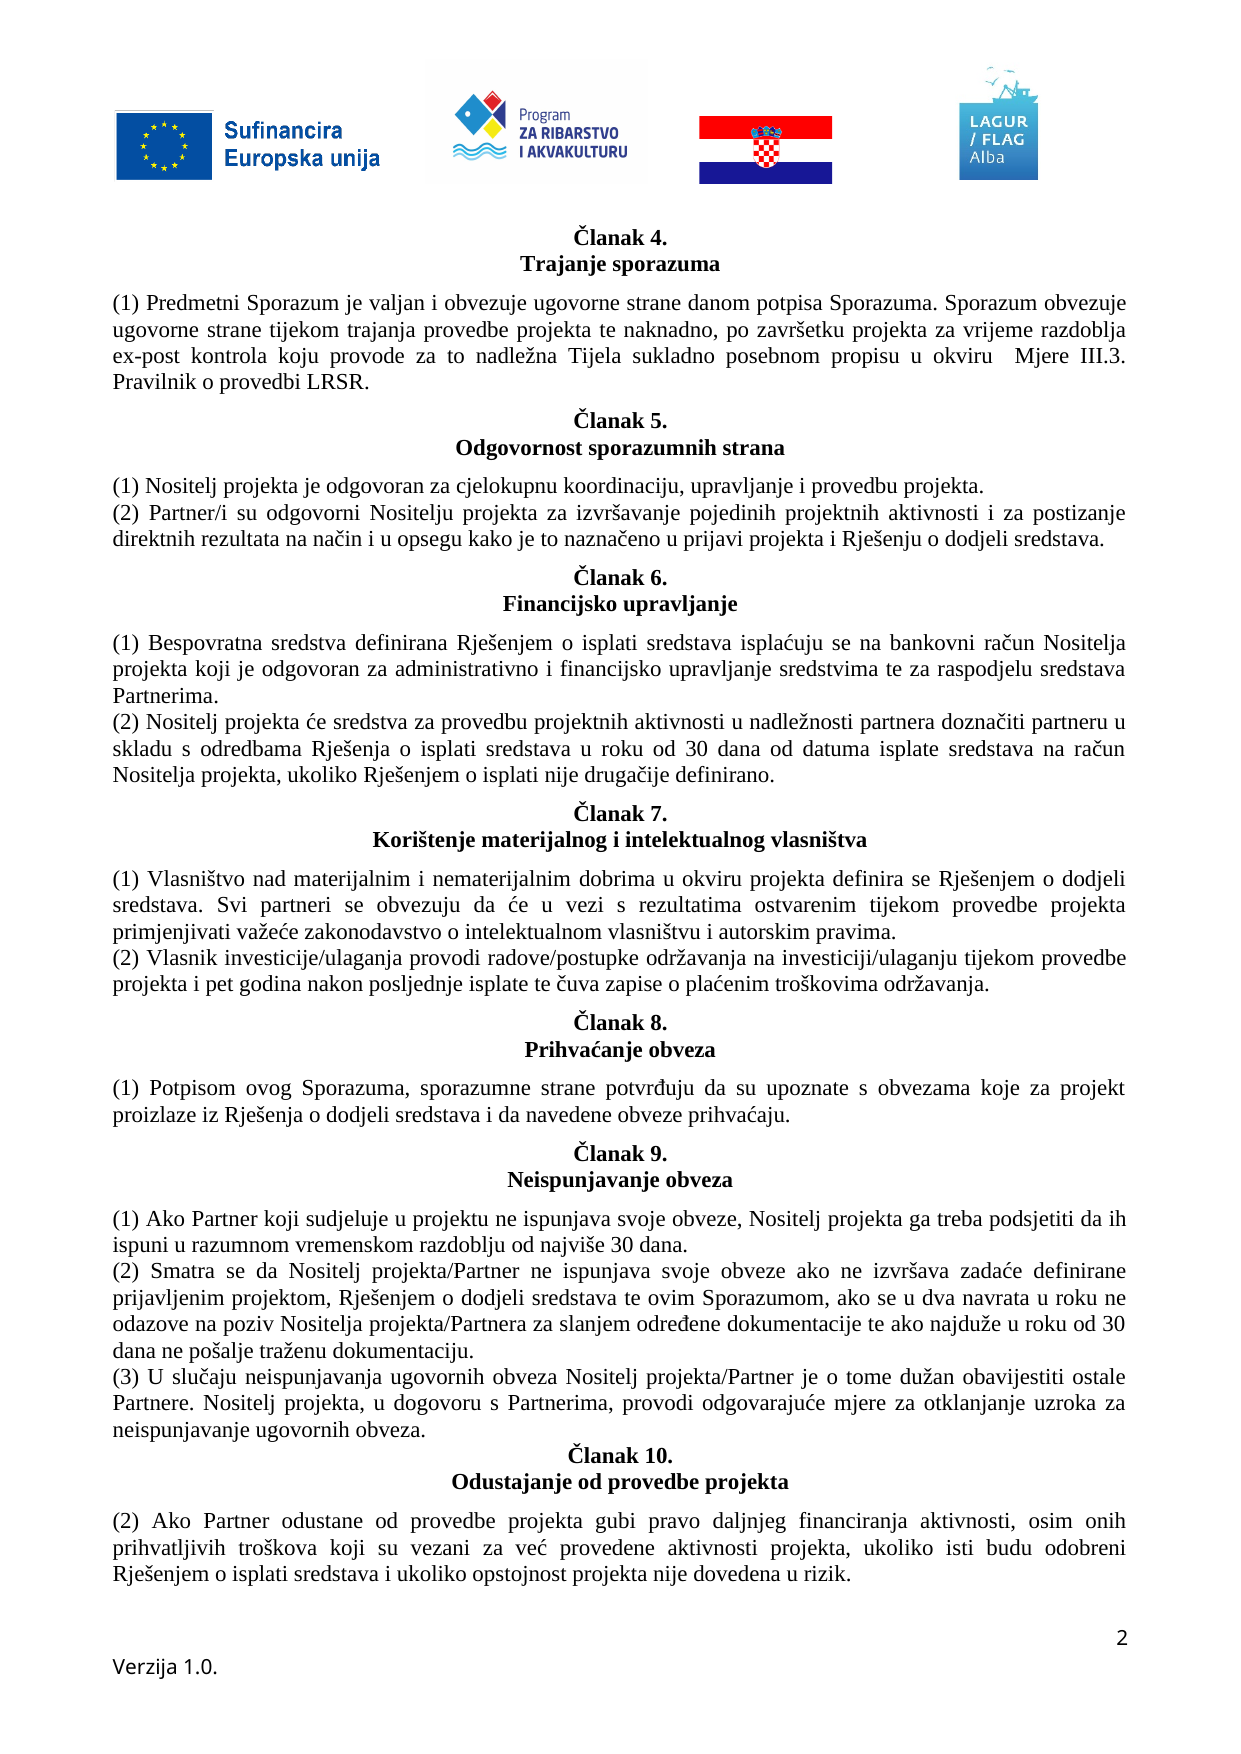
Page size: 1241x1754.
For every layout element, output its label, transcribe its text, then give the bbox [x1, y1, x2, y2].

text Članak 9. [112, 1140, 1128, 1166]
text Odustajanje od provedbe projekta [112, 1468, 1128, 1495]
text (1) Ako Partner koji sudjeluje u projektu ne ispunjava svoje obveze, Nositelj projekta ga treba podsjetiti da ih ispuni u razumnom vremenskom razdoblju od najviše 30 dana. [112, 1205, 1128, 1258]
text Korištenje materijalnog i intelektualnog vlasništva [112, 826, 1128, 852]
text (2) Vlasnik investicije/ulaganja provodi radove/postupke održavanja na investiciji/ulaganju tijekom provedbe projekta i pet godina nakon posljednje isplate te čuva zapise o plaćenim troškovima održavanja. [112, 944, 1128, 997]
text Članak 7. [112, 800, 1128, 826]
text Članak 6. [112, 564, 1128, 590]
text Članak 4. [112, 224, 1128, 250]
text (1) Nositelj projekta je odgovoran za cjelokupnu koordinaciju, upravljanje i provedbu projekta. [112, 472, 1128, 499]
text Trajanje sporazuma [112, 250, 1128, 277]
text (1) Predmetni Sporazum je valjan i obvezuje ugovorne strane danom potpisa Sporazuma. Sporazum obvezuje ugovorne strane tijekom trajanja provedbe projekta te naknadno, po završetku projekta za vrijeme razdoblja ex-post kontrola koju provode za to nadležna Tijela sukladno posebnom propisu u okviru Mjere III.3. Pravilnik o provedbi LRSR. [112, 289, 1128, 395]
picture [934, 41, 1061, 180]
text (2) Nositelj projekta će sredstva za provedbu projektnih aktivnosti u nadležnosti partnera doznačiti partneru u skladu s odredbama Rješenja o isplati sredstava u roku od 30 dana od datuma isplate sredstava na račun Nositelja projekta, ukoliko Rješenjem o isplati nije drugačije definirano. [112, 708, 1128, 787]
picture [699, 116, 833, 184]
text Odgovornost sporazumnih strana [112, 433, 1128, 460]
text (1) Potpisom ovog Sporazuma, sporazumne strane potvrđuju da su upoznate s obvezama koje za projekt proizlaze iz Rješenja o dodjeli sredstava i da navedene obveze prihvaćaju. [112, 1074, 1128, 1127]
text Članak 5. [112, 407, 1128, 433]
text (1) Vlasništvo nad materijalnim i nematerijalnim dobrima u okviru projekta definira se Rješenjem o dodjeli sredstava. Svi partneri se obvezuju da će u vezi s rezultatima ostvarenim tijekom provedbe projekta primjenjivati važeće zakonodavstvo o intelektualnom vlasništvu i autorskim pravima. [112, 865, 1128, 944]
text (2) Ako Partner odustane od provedbe projekta gubi pravo daljnjeg financiranja aktivnosti, osim onih prihvatljivih troškova koji su vezani za već provedene aktivnosti projekta, ukoliko isti budu odobreni Rješenjem o isplati sredstava i ukoliko opstojnost projekta nije dovedena u rizik. [112, 1507, 1128, 1586]
picture [424, 59, 648, 184]
text (3) U slučaju neispunjavanja ugovornih obveza Nositelj projekta/Partner je o tome dužan obavijestiti ostale Partnere. Nositelj projekta, u dogovoru s Partnerima, provodi odgovarajuće mjere za otklanjanje uzroka za neispunjavanje ugovornih obveza. [112, 1363, 1128, 1442]
text (2) Smatra se da Nositelj projekta/Partner ne ispunjava svoje obveze ako ne izvršava zadaće definirane prijavljenim projektom, Rješenjem o dodjeli sredstava te ovim Sporazumom, ako se u dva navrata u roku ne odazove na poziv Nositelja projekta/Partnera za slanjem određene dokumentacije te ako najduže u roku od 30 dana ne pošalje traženu dokumentaciju. [112, 1258, 1128, 1363]
text Neispunjavanje obveza [112, 1166, 1128, 1192]
text (1) Bespovratna sredstva definirana Rješenjem o isplati sredstava isplaćuju se na bankovni račun Nositelja projekta koji je odgovoran za administrativno i financijsko upravljanje sredstvima te za raspodjelu sredstava Partnerima. [112, 629, 1128, 708]
text (2) Partner/i su odgovorni Nositelju projekta za izvršavanje pojedinih projektnih aktivnosti i za postizanje direktnih rezultata na način i u opsegu kako je to naznačeno u prijavi projekta i Rješenju o dodjeli sredstava. [112, 499, 1128, 551]
text Članak 8. [112, 1009, 1128, 1036]
text Članak 10. [112, 1442, 1128, 1468]
text Financijsko upravljanje [112, 590, 1128, 617]
text Prihvaćanje obveza [112, 1036, 1128, 1062]
picture [112, 108, 384, 184]
